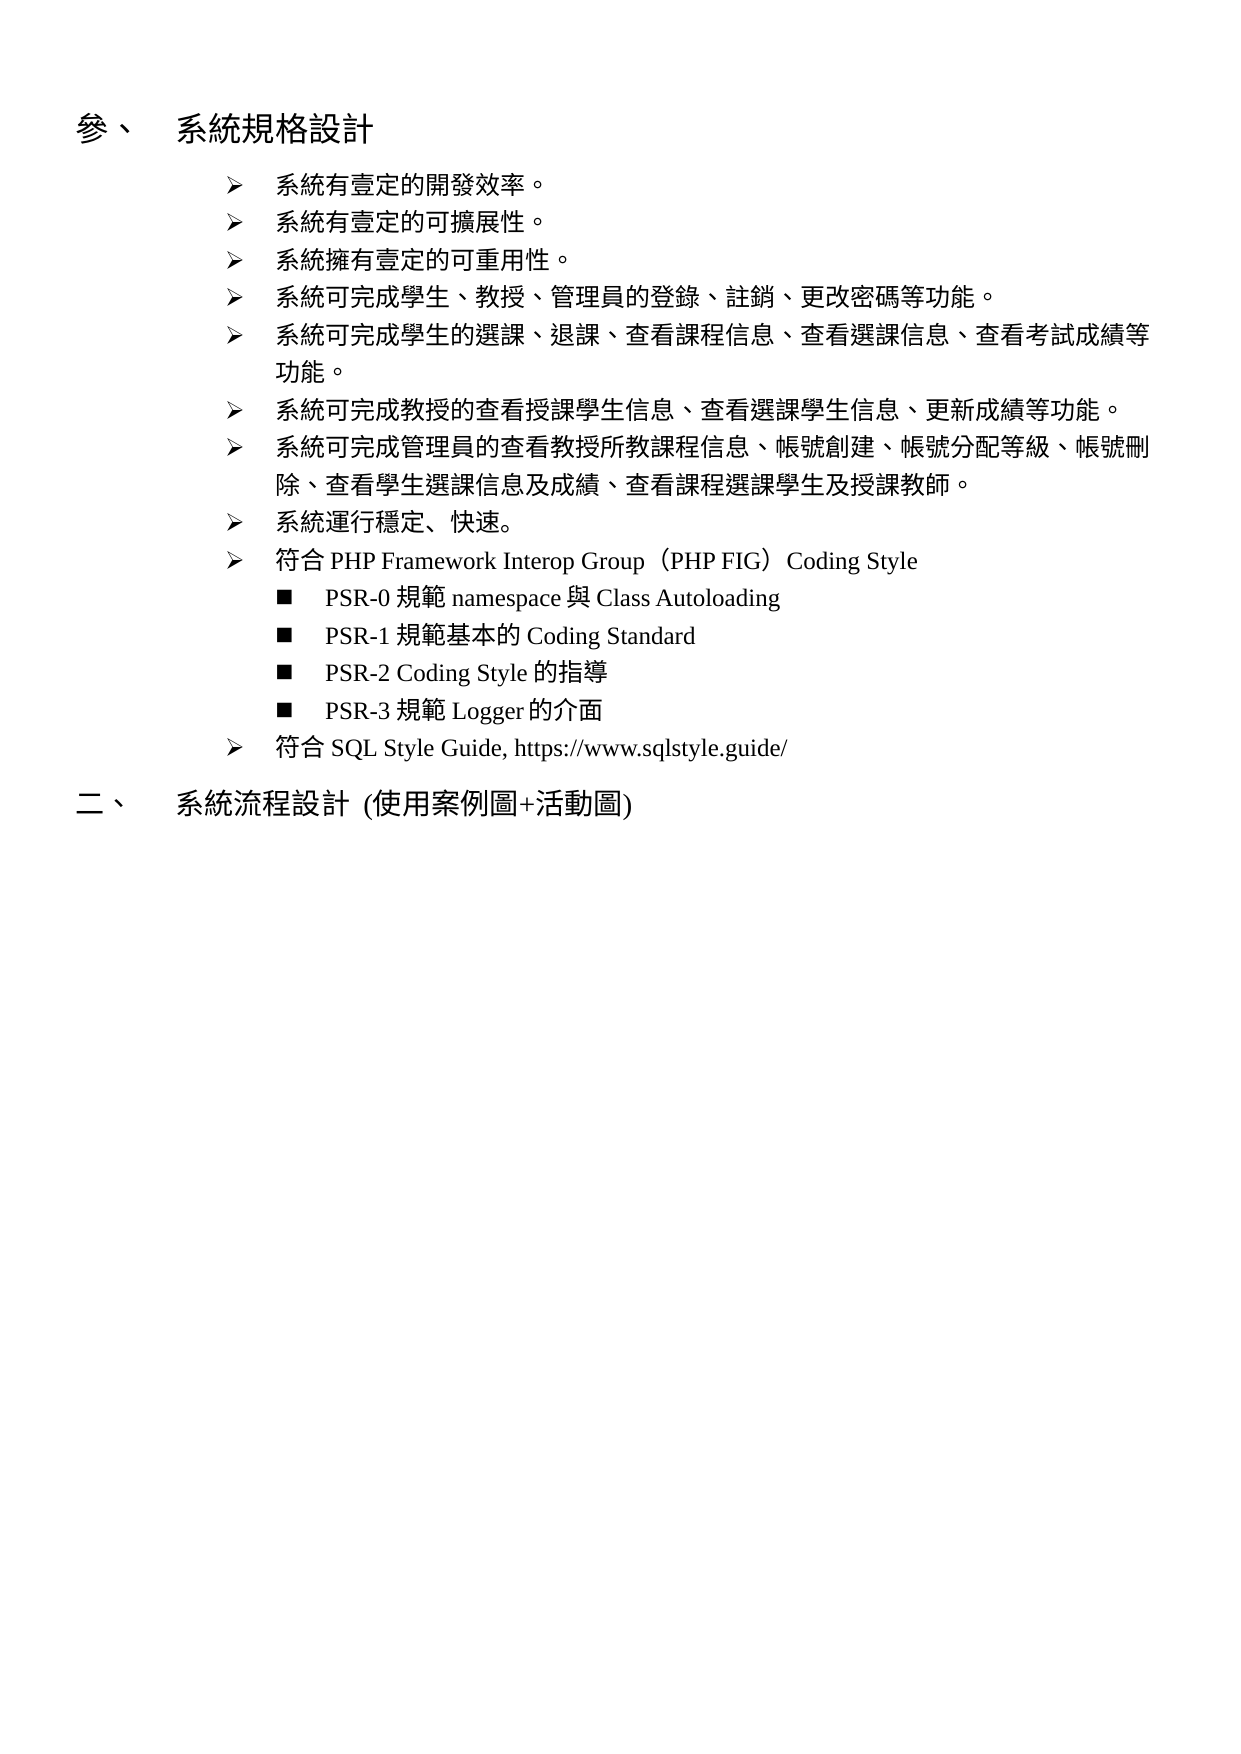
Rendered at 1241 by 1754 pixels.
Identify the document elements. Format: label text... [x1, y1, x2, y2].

list 系統可完成管理員的查看教授所教課程信息、帳號創建、帳號分配等級、帳號刪除、查看學生選課信息及成績、查看課程選課學生及授課教師。 [225, 427, 1165, 502]
list PSR-0 規範namespace與Class Autoloading [275, 577, 1165, 614]
list PSR-2 Coding Style的指導 [275, 652, 1165, 689]
list PSR-3 規範Logger的介面 [275, 689, 1165, 727]
list 系統有壹定的開發效率。 [225, 164, 1165, 202]
list PSR-1 規範基本的Coding Standard [275, 614, 1165, 652]
list 系統運行穩定、快速。 [225, 502, 1165, 539]
list 系統擁有壹定的可重用性。 [225, 239, 1165, 277]
list 符合 SQL Style Guide, https://www.sqlstyle.guide/ [225, 727, 1165, 764]
text 系統規格設計 [75, 89, 1165, 164]
text 系統流程設計 (使用案例圖+活動圖) [75, 764, 1165, 839]
list 系統可完成教授的查看授課學生信息、查看選課學生信息、更新成績等功能。 [225, 389, 1165, 427]
list 系統有壹定的可擴展性。 [225, 202, 1165, 239]
list 符合PHP Framework Interop Group（PHP FIG）Coding Style [225, 539, 1165, 577]
list 系統可完成學生、教授、管理員的登錄、註銷、更改密碼等功能。 [225, 277, 1165, 314]
list 系統可完成學生的選課、退課、查看課程信息、查看選課信息、查看考試成績等功能。 [225, 314, 1165, 389]
